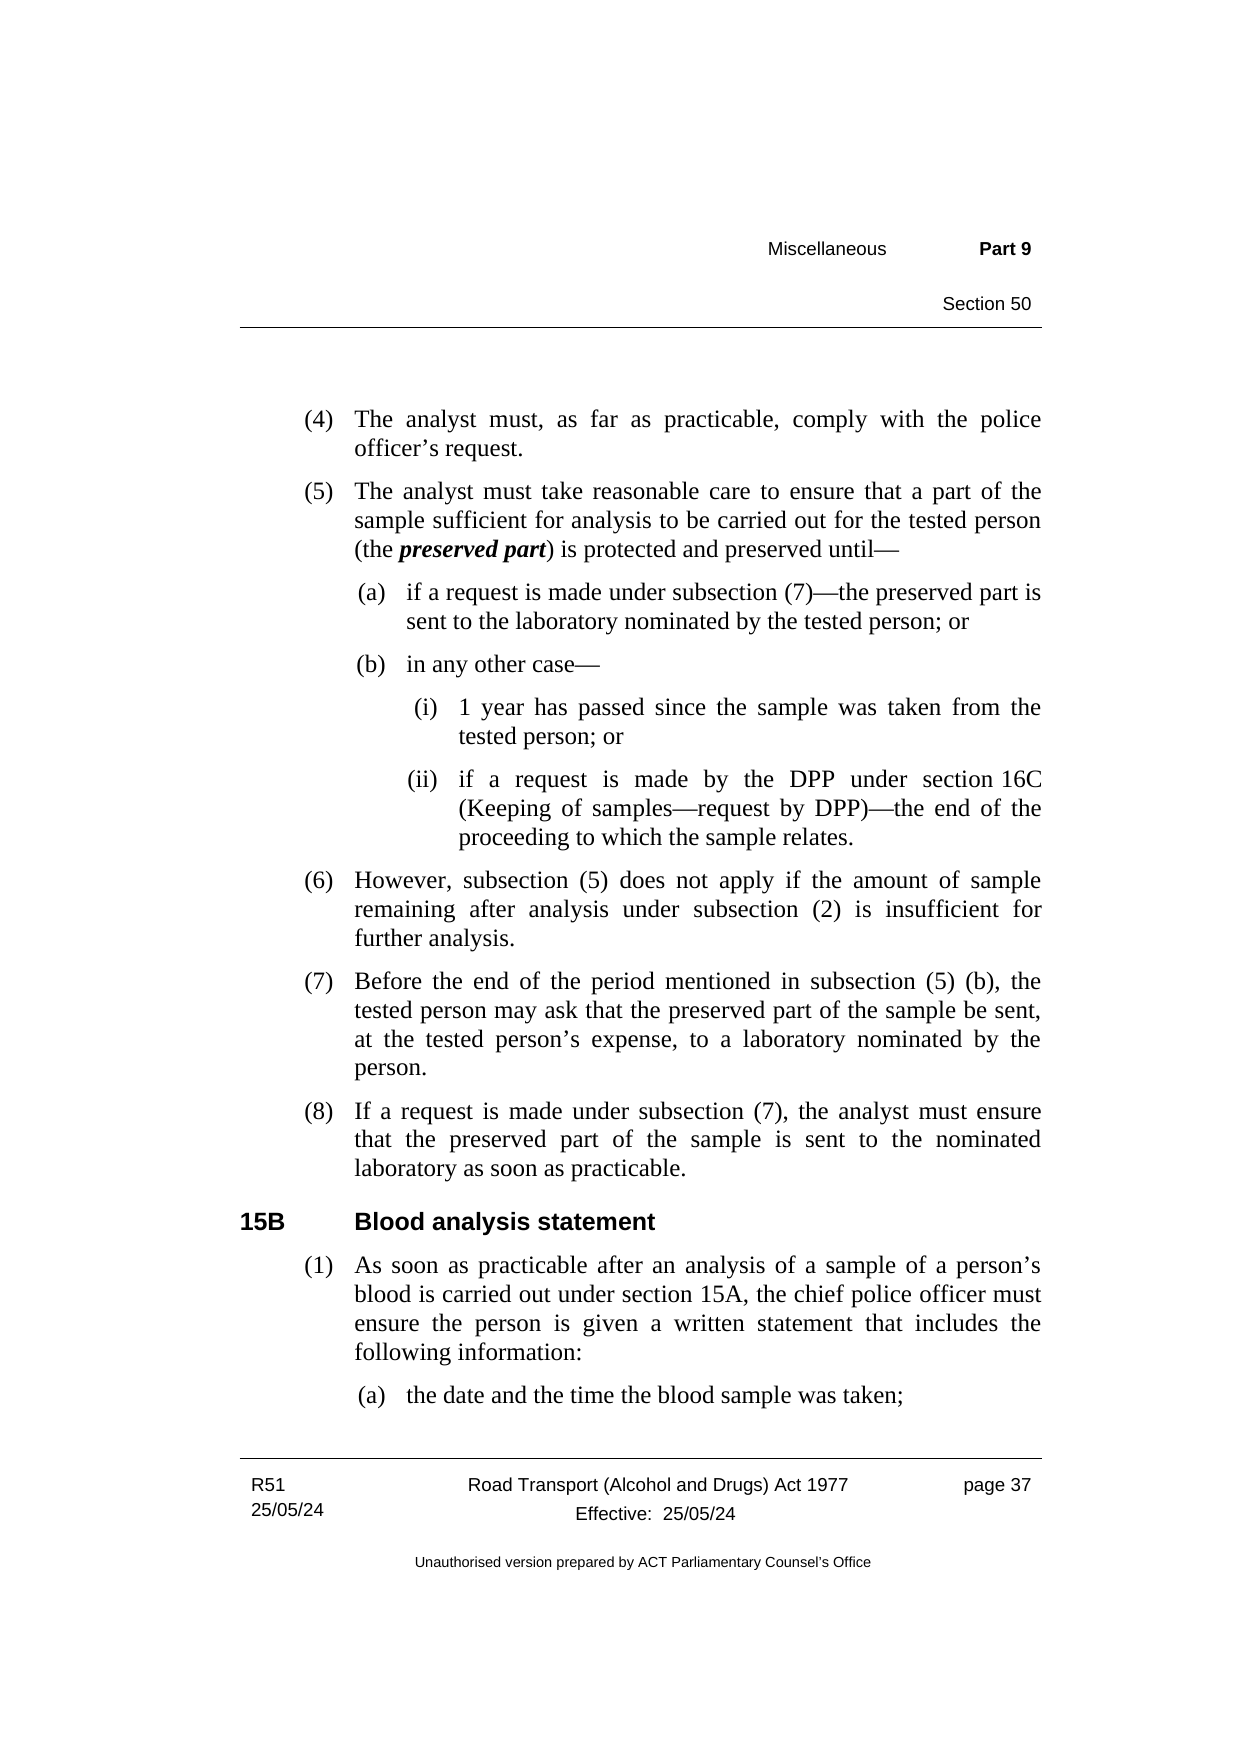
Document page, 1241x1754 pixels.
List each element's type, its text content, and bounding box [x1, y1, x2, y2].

text (5) The analyst must take reasonable care to ensure that a part of the sample sufficient for analysis to be carried out for the tested person (the preserved part) is protected and preserved until— [239, 476, 1042, 562]
text (6) However, subsection (5) does not apply if the amount of sample remaining after analysis under subsection (2) is insufficient for further analysis. [239, 865, 1042, 952]
text (1) As soon as practicable after an analysis of a sample of a person’s blood is carried out under section 15A, the chief police officer must ensure the person is given a written statement that includes the following information: [239, 1250, 1042, 1365]
text (a) if a request is made under subsection (7)—the preserved part is sent to the laboratory nominated by the tested person; or [239, 577, 1042, 634]
text (4) The analyst must, as far as practicable, comply with the police officer’s request. [239, 404, 1042, 462]
text (b) in any other case— [239, 649, 1042, 678]
text (i) 1 year has passed since the sample was taken from the tested person; or [239, 692, 1042, 750]
text 15B Blood analysis statement [239, 1207, 1042, 1236]
text (ii) if a request is made by the DPP under section 16C (Keeping of samples—request by DPP)—the end of the proceeding to which the sample relates. [239, 764, 1042, 851]
text (a) the date and the time the blood sample was taken; [239, 1380, 1042, 1409]
text (7) Before the end of the period mentioned in subsection (5) (b), the tested person may ask that the preserved part of the sample be sent, at the tested person’s expense, to a laboratory nominated by the person. [239, 966, 1042, 1081]
text (8) If a request is made under subsection (7), the analyst must ensure that the preserved part of the sample is sent to the nominated laboratory as soon as practicable. [239, 1096, 1042, 1182]
